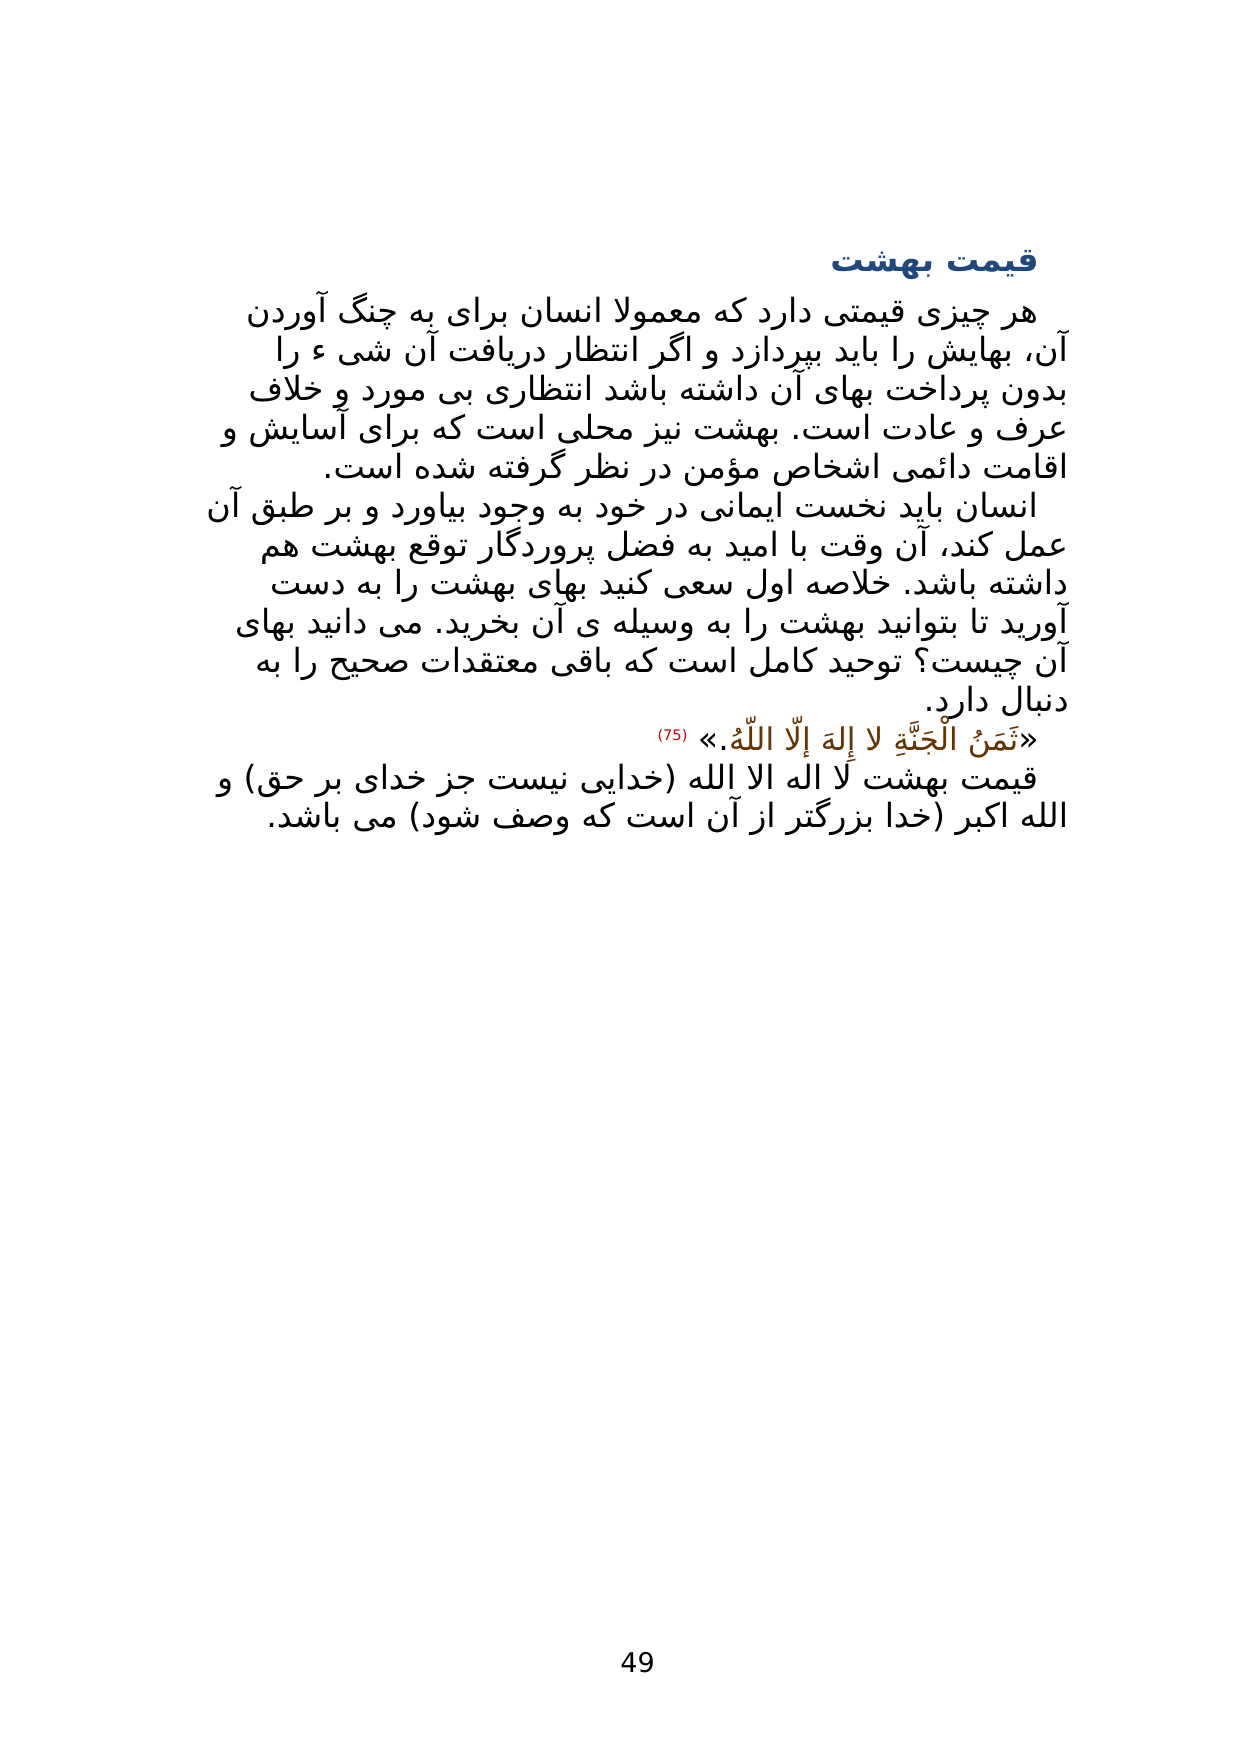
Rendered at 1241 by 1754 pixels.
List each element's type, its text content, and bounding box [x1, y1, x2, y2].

text «ثَمَنُ الْجَنَّةِ لا إِلهَ إلّا اللّهُ.» (75) [206, 719, 1069, 758]
subtitle قیمت بهشت [206, 241, 1069, 279]
text قیمت بهشت لا اله الا الله (خدایی نیست جز خدای بر حق) و الله اکبر (خدا بزرگتر از آن است که وصف شود) می باشد. [206, 758, 1069, 836]
text هر چیزی قیمتی دارد که معمولا انسان برای به چنگ آوردن آن، بهایش را باید بپردازد و اگر انتظار دریافت آن شی ء را بدون پرداخت بهای آن داشته باشد انتظاری بی مورد و خلاف عرف و عادت است. بهشت نیز محلی است که برای آسایش و اقامت دائمی اشخاص مؤمن در نظر گرفته شده است. [206, 292, 1069, 486]
text انسان باید نخست ایمانی در خود به وجود بیاورد و بر طبق آن عمل کند، آن وقت با امید به فضل پروردگار توقع بهشت هم داشته باشد. خلاصه اول سعی کنید بهای بهشت را به دست آورید تا بتوانید بهشت را به وسیله ی آن بخرید. می دانید بهای آن چیست؟ توحید کامل است که باقی معتقدات صحیح را به دنبال دارد. [206, 486, 1069, 719]
